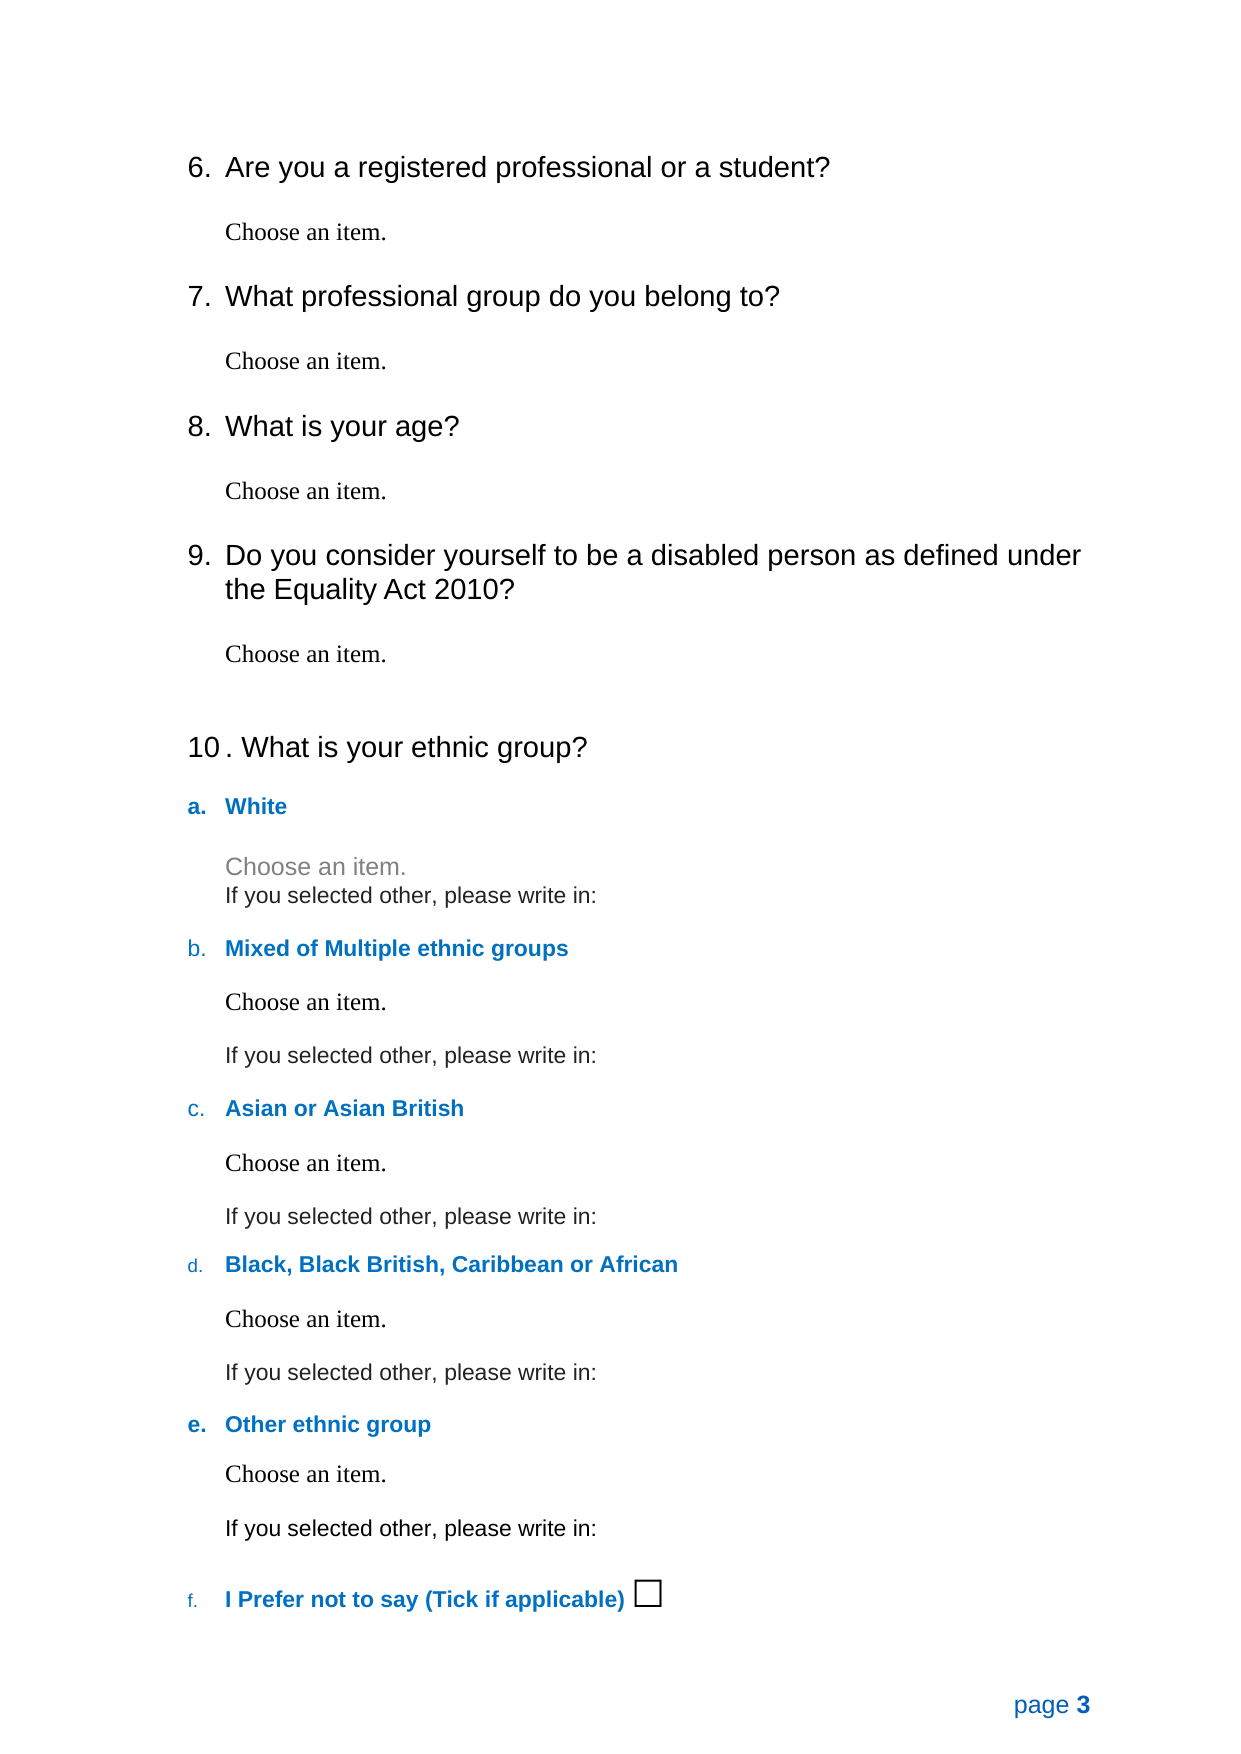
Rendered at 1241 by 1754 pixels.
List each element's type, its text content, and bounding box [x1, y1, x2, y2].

list Asian or Asian British [187, 1095, 1090, 1122]
text If you selected other, please write in: [150, 1042, 1090, 1069]
text If you selected other, please write in: [150, 1359, 1090, 1385]
list I Prefer not to say (Tick if applicable) [187, 1567, 1090, 1618]
text If you selected other, please write in: [150, 1514, 1090, 1541]
list What professional group do you belong to? [187, 279, 1090, 313]
list Are you a registered professional or a student? [187, 150, 1090, 183]
list White [187, 793, 1090, 819]
list Mixed of Multiple ethnic groups [187, 935, 1090, 961]
list Do you consider yourself to be a disabled person as defined under the Equality Act 2010? [187, 538, 1090, 605]
list . What is your ethnic group? [187, 730, 1090, 764]
text If you selected other, please write in: [150, 1203, 1090, 1229]
list What is your age? [187, 409, 1090, 442]
text If you selected other, please write in: [150, 882, 1090, 908]
list Black, Black British, Caribbean or African [187, 1251, 1090, 1277]
list Other ethnic group [187, 1411, 1090, 1438]
